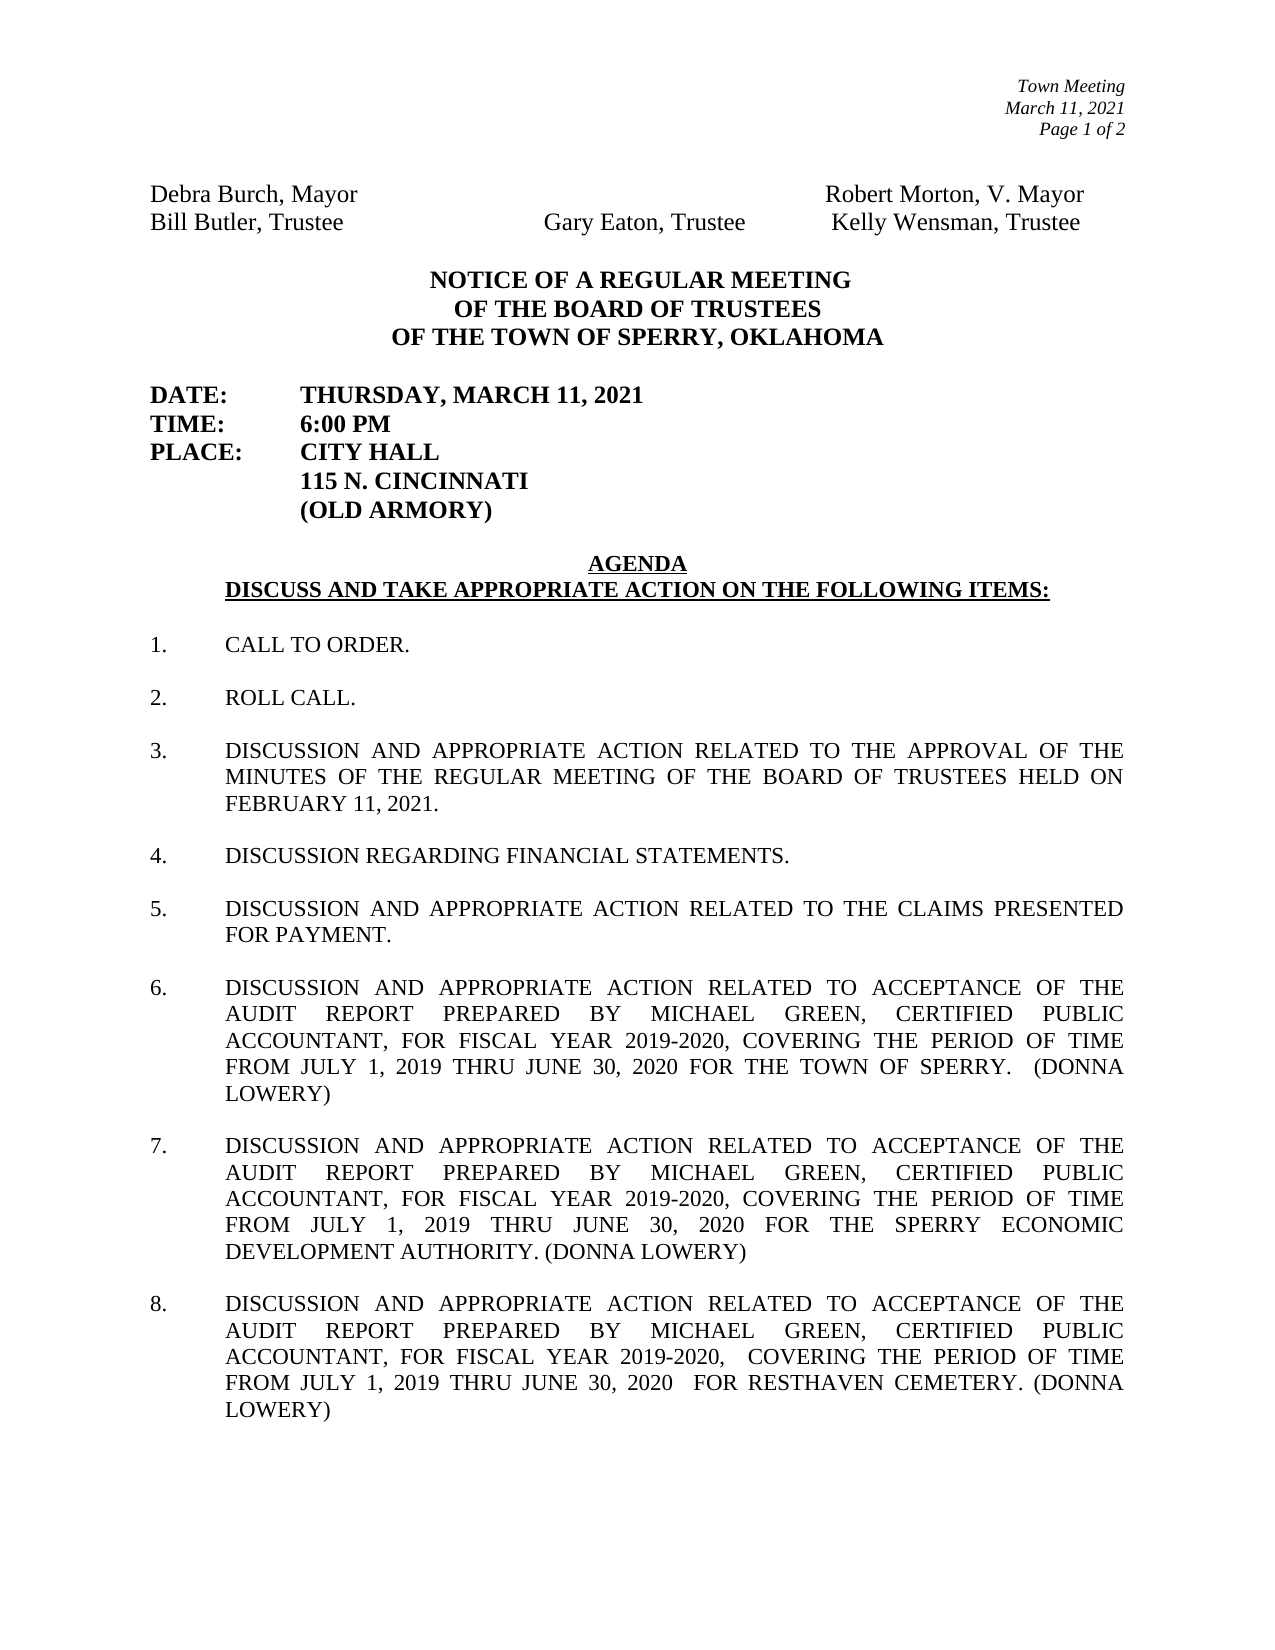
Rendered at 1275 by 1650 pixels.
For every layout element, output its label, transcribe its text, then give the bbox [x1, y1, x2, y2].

text AGENDA [150, 550, 1125, 576]
text (OLD ARMORY) [150, 495, 1125, 524]
text 7. DISCUSSION AND APPROPRIATE ACTION RELATED TO ACCEPTANCE OF THE AUDIT REPORT PREPARED BY MICHAEL GREEN, CERTIFIED PUBLIC ACCOUNTANT, FOR FISCAL YEAR 2019-2020, COVERING THE PERIOD OF TIME FROM JULY 1, 2019 THRU JUNE 30, 2020 FOR THE SPERRY ECONOMIC DEVELOPMENT AUTHORITY. (DONNA LOWERY) [150, 1132, 1125, 1264]
text NOTICE OF A REGULAR MEETING [150, 265, 1125, 294]
text 5. DISCUSSION AND APPROPRIATE ACTION RELATED TO THE CLAIMS PRESENTED FOR PAYMENT. [150, 895, 1125, 948]
text 6. DISCUSSION AND APPROPRIATE ACTION RELATED TO ACCEPTANCE OF THE AUDIT REPORT PREPARED BY MICHAEL GREEN, CERTIFIED PUBLIC ACCOUNTANT, FOR FISCAL YEAR 2019-2020, COVERING THE PERIOD OF TIME FROM JULY 1, 2019 THRU JUNE 30, 2020 FOR THE TOWN OF SPERRY. (DONNA LOWERY) [150, 974, 1125, 1106]
list CALL TO ORDER. [150, 632, 1125, 658]
text Debra Burch, Mayor Robert Morton, V. Mayor [150, 179, 1125, 207]
text 4. DISCUSSION REGARDING FINANCIAL STATEMENTS. [150, 842, 1125, 869]
text DISCUSS AND TAKE APPROPRIATE ACTION ON THE FOLLOWING ITEMS: [150, 576, 1125, 603]
text Bill Butler, Trustee Gary Eaton, Trustee Kelly Wensman, Trustee [150, 207, 1125, 236]
text DATE: THURSDAY, MARCH 11, 2021 [150, 380, 1125, 409]
text OF THE BOARD OF TRUSTEES [150, 294, 1125, 322]
text 8. DISCUSSION AND APPROPRIATE ACTION RELATED TO ACCEPTANCE OF THE AUDIT REPORT PREPARED BY MICHAEL GREEN, CERTIFIED PUBLIC ACCOUNTANT, FOR FISCAL YEAR 2019-2020, COVERING THE PERIOD OF TIME FROM JULY 1, 2019 THRU JUNE 30, 2020 FOR RESTHAVEN CEMETERY. (DONNA LOWERY) [150, 1290, 1125, 1422]
list ROLL CALL. [150, 684, 1125, 711]
text 3. DISCUSSION AND APPROPRIATE ACTION RELATED TO THE APPROVAL OF THE MINUTES OF THE REGULAR MEETING OF THE BOARD OF TRUSTEES HELD ON FEBRUARY 11, 2021. [150, 737, 1125, 816]
text TIME: 6:00 PM [150, 409, 1125, 437]
text 115 N. CINCINNATI [150, 466, 1125, 495]
text PLACE: CITY HALL [150, 437, 1125, 466]
text OF THE TOWN OF SPERRY, OKLAHOMA [150, 322, 1125, 351]
